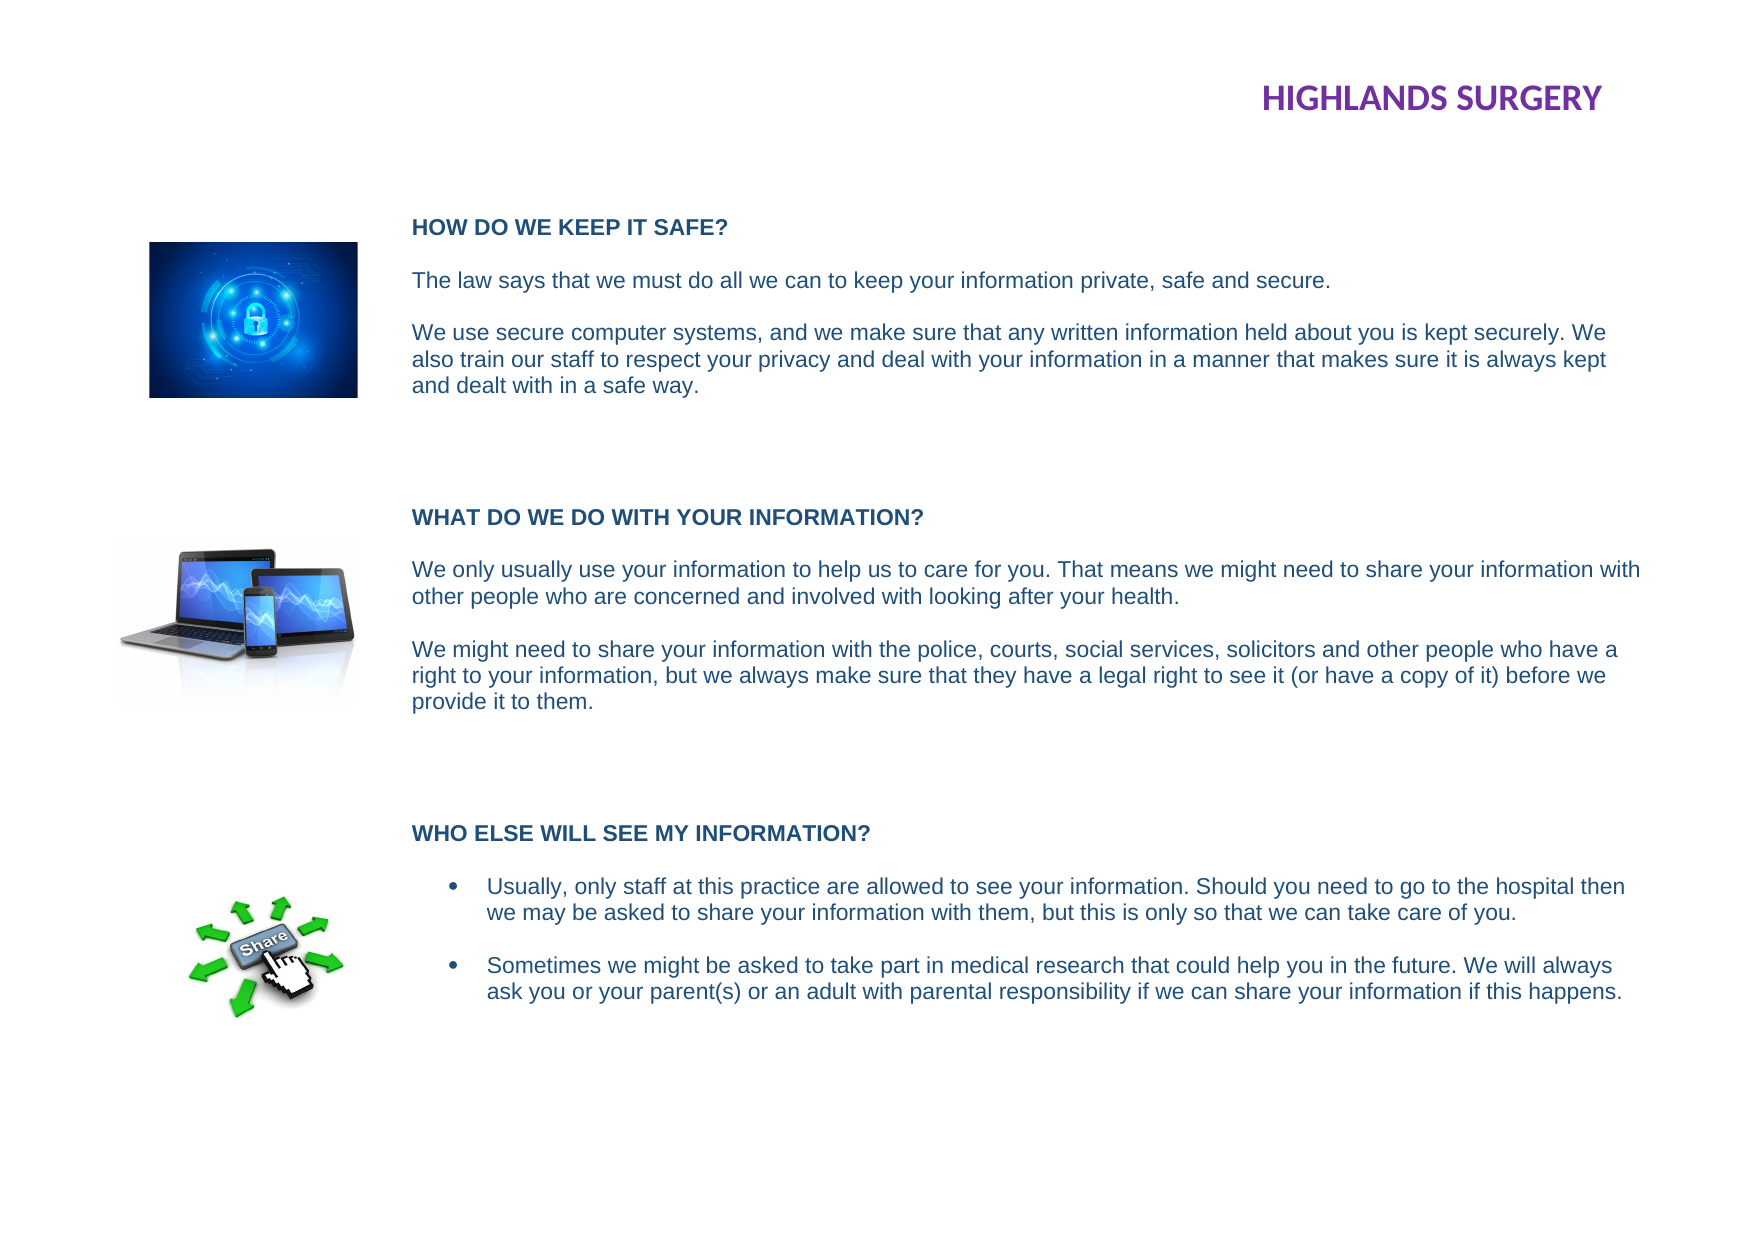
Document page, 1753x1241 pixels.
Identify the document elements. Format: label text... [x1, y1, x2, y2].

table_cell [90, 794, 400, 1031]
picture [117, 536, 358, 706]
table_cell [90, 478, 400, 794]
picture [149, 242, 358, 398]
table_cell WHAT DO WE DO WITH YOUR INFORMATION? We only usually use your information to help us to care for you. That means we might need to share your information with other people who are concerned and involved with looking after your health. We might need to share your information with the police, courts, social services, solicitors and other people who have a right to your information, but we always make sure that they have a legal right to see it (or have a copy of it) before we provide it to them. [400, 478, 1656, 794]
picture [174, 886, 359, 1028]
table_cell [400, 794, 1656, 1031]
table_cell [90, 188, 400, 477]
table_cell HOW DO WE KEEP IT SAFE? The law says that we must do all we can to keep your information private, safe and secure. We use secure computer systems, and we make sure that any written information held about you is kept securely. We also train our staff to respect your privacy and deal with your information in a manner that makes sure it is always kept and dealt with in a safe way. [400, 188, 1656, 477]
